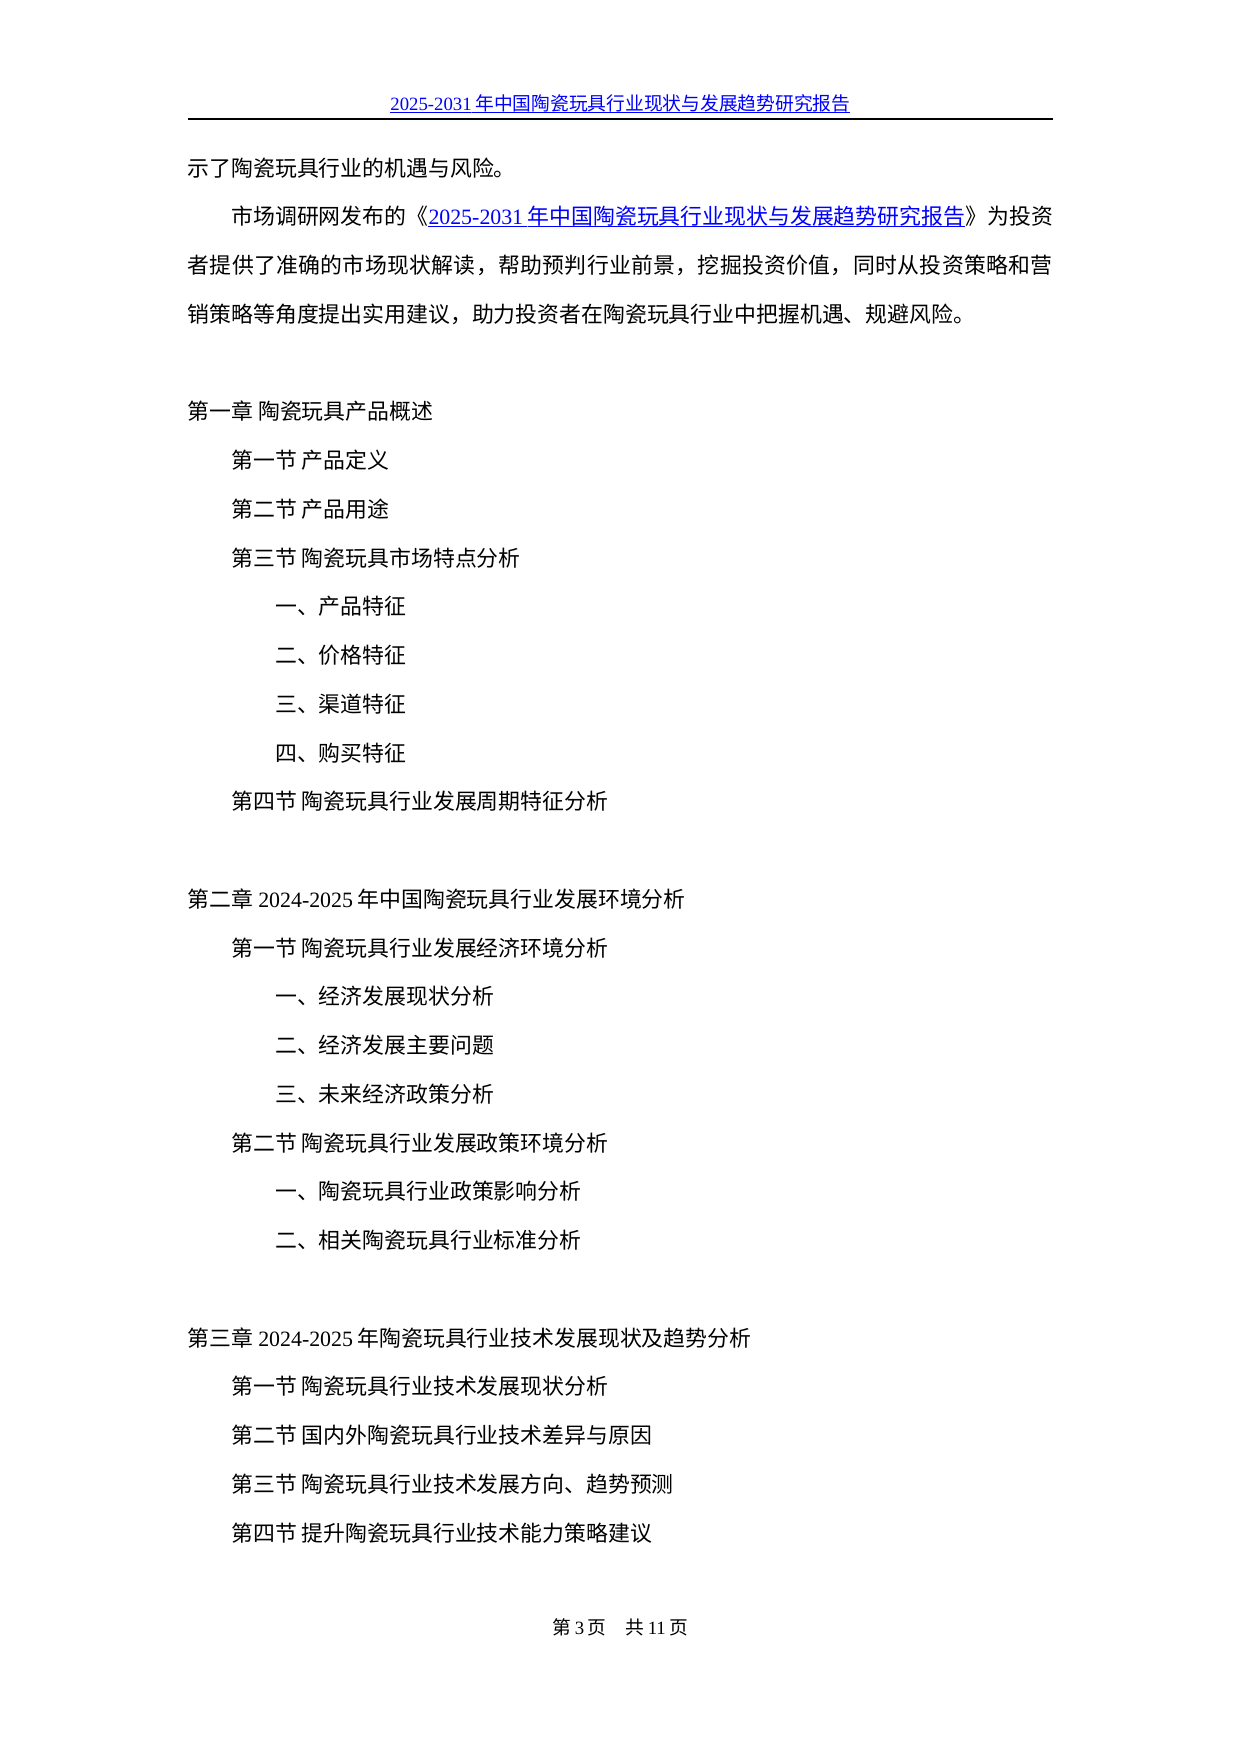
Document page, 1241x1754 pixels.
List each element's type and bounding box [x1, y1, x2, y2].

text [187, 150, 1053, 1548]
